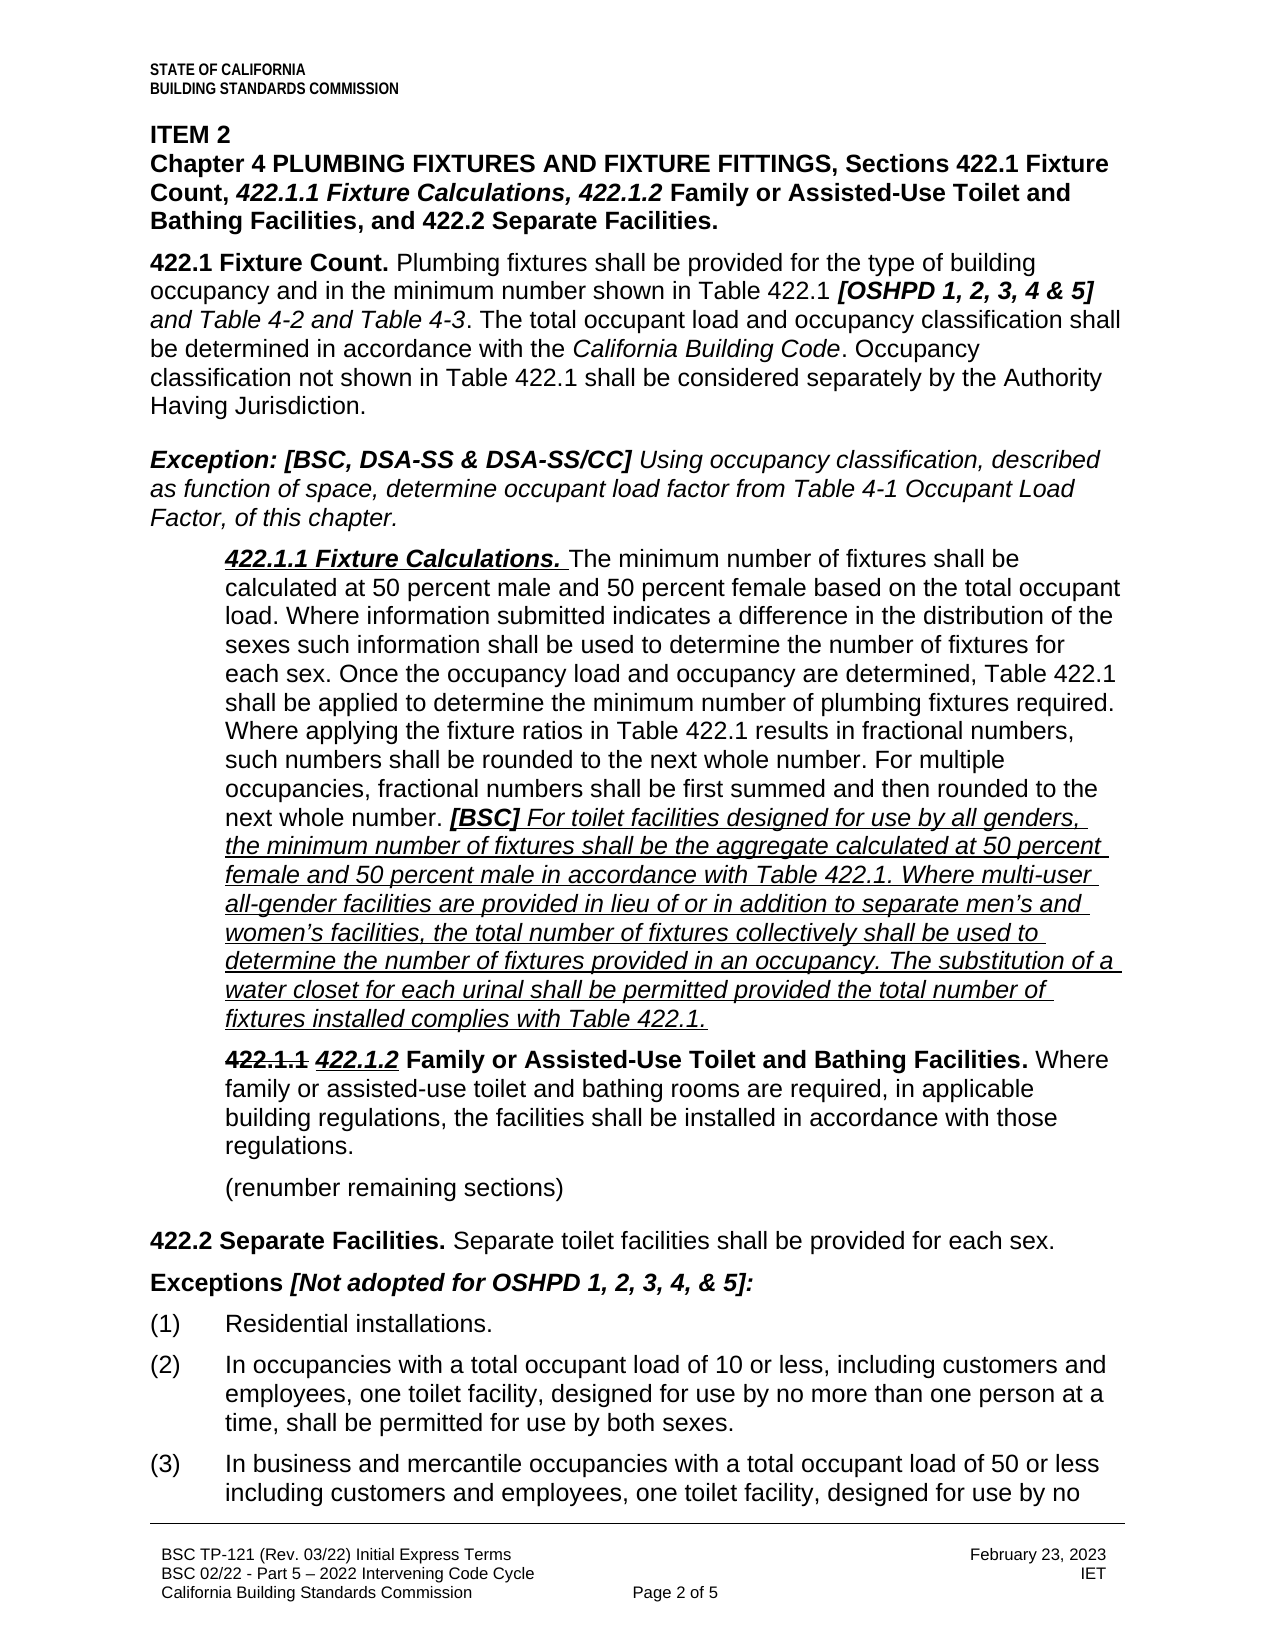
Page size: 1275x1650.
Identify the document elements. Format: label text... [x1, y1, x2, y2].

text Exception: [BSC, DSA-SS & DSA-SS/CC] Using occupancy classification, described as function of space, determine occupant load factor from Table 4-1 Occupant Load Factor, of this chapter. [150, 445, 1125, 531]
text 422.1.1 422.1.2 Family or Assisted-Use Toilet and Bathing Facilities. Where family or assisted-use toilet and bathing rooms are required, in applicable building regulations, the facilities shall be installed in accordance with those regulations. [225, 1045, 1125, 1160]
text (1) Residential installations. [150, 1309, 1125, 1337]
text (renumber remaining sections) [225, 1172, 1125, 1201]
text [150, 1449, 1125, 1506]
text (2) In occupancies with a total occupant load of 10 or less, including customers and employees, one toilet facility, designed for use by no more than one person at a time, shall be permitted for use by both sexes. [150, 1350, 1125, 1436]
text 422.1.1 Fixture Calculations. The minimum number of fixtures shall be calculated at 50 percent male and 50 percent female based on the total occupant load. Where information submitted indicates a difference in the distribution of the sexes such information shall be used to determine the number of fixtures for each sex. Once the occupancy load and occupancy are determined, Table 422.1 shall be applied to determine the minimum number of plumbing fixtures required. Where applying the fixture ratios in Table 422.1 results in fractional numbers, such numbers shall be rounded to the next whole number. For multiple occupancies, fractional numbers shall be first summed and then rounded to the next whole number. [BSC] For toilet facilities designed for use by all genders, the minimum number of fixtures shall be the aggregate calculated at 50 percent female and 50 percent male in accordance with Table 422.1. Where multi-user all-gender facilities are provided in lieu of or in addition to separate men’s and women’s facilities, the total number of fixtures collectively shall be used to determine the number of fixtures provided in an occupancy. The substitution of a water closet for each urinal shall be permitted provided the total number of fixtures installed complies with Table 422.1. [225, 544, 1125, 1032]
text 422.1 Fixture Count. Plumbing fixtures shall be provided for the type of building occupancy and in the minimum number shown in Table 422.1 [OSHPD 1, 2, 3, 4 & 5] and Table 4-2 and Table 4-3. The total occupant load and occupancy classification shall be determined in accordance with the California Building Code. Occupancy classification not shown in Table 422.1 shall be considered separately by the Authority Having Jurisdiction. [150, 247, 1125, 420]
subtitle ITEM 2 Chapter 4 PLUMBING FIXTURES AND FIXTURE FITTINGS, Sections 422.1 Fixture Count, 422.1.1 Fixture Calculations, 422.1.2 Family or Assisted-Use Toilet and Bathing Facilities, and 422.2 Separate Facilities. [150, 120, 1125, 235]
text 422.2 Separate Facilities. Separate toilet facilities shall be provided for each sex. [150, 1226, 1125, 1255]
text Exceptions [Not adopted for OSHPD 1, 2, 3, 4, & 5]: [150, 1267, 1125, 1296]
